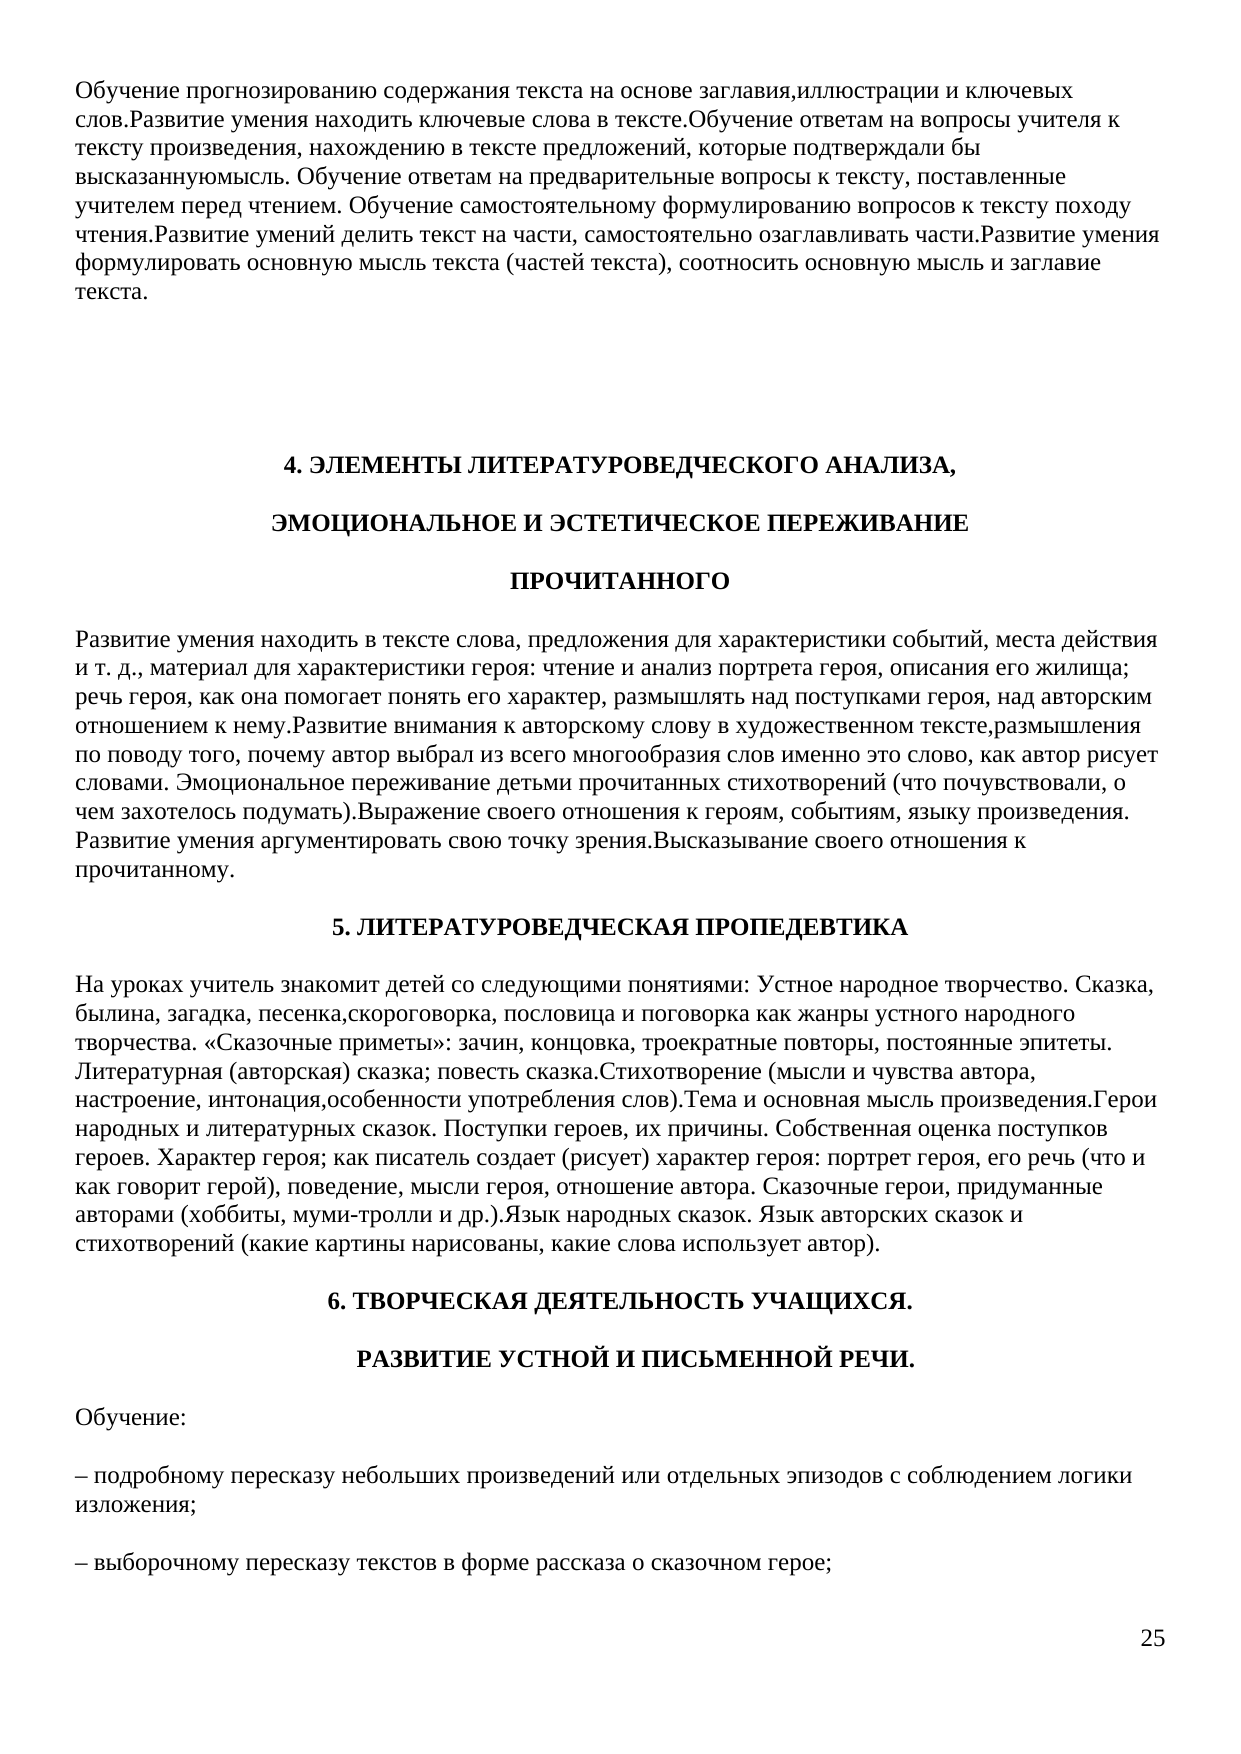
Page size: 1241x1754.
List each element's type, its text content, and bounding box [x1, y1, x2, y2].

text Обучение: [75, 1402, 1165, 1431]
text ПРОЧИТАННОГО [75, 566, 1165, 594]
text РАЗВИТИЕ УСТНОЙ И ПИСЬМЕННОЙ РЕЧИ. [75, 1344, 1165, 1373]
text 4. ЭЛЕМЕНТЫ ЛИТЕРАТУРОВЕДЧЕСКОГО АНАЛИЗА, [75, 450, 1165, 479]
text На уроках учитель знакомит детей со следующими понятиями: Устное народное творчество. Сказка, былина, загадка, песенка,скороговорка, пословица и поговорка как жанры устного народного творчества. «Сказочные приметы»: зачин, концовка, троекратные повторы, постоянные эпитеты. Литературная (авторская) сказка; повесть сказка.Стихотворение (мысли и чувства автора, настроение, интонация,особенности употребления слов).Тема и основная мысль произведения.Герои народных и литературных сказок. Поступки героев, их причины. Собственная оценка поступков героев. Характер героя; как писатель создает (рисует) характер героя: портрет героя, его речь (что и как говорит герой), поведение, мысли героя, отношение автора. Сказочные герои, придуманные авторами (хоббиты, муми-тролли и др.).Язык народных сказок. Язык авторских сказок и стихотворений (какие картины нарисованы, какие слова использует автор). [75, 969, 1165, 1257]
text Развитие умения находить в тексте слова, предложения для характеристики событий, места действия и т. д., материал для характеристики героя: чтение и анализ портрета героя, описания его жилища; речь героя, как она помогает понять его характер, размышлять над поступками героя, над авторским отношением к нему.Развитие внимания к авторскому слову в художественном тексте,размышления по поводу того, почему автор выбрал из всего многообразия слов именно это слово, как автор рисует словами. Эмоциональное переживание детьми прочитанных стихотворений (что почувствовали, о чем захотелось подумать).Выражение своего отношения к героям, событиям, языку произведения. Развитие умения аргументировать свою точку зрения.Высказывание своего отношения к прочитанному. [75, 624, 1165, 882]
text 5. ЛИТЕРАТУРОВЕДЧЕСКАЯ ПРОПЕДЕВТИКА [75, 912, 1165, 940]
text – подробному пересказу небольших произведений или отдельных эпизодов с соблюдением логики изложения; [75, 1460, 1165, 1517]
text – выборочному пересказу текстов в форме рассказа о сказочном герое; [75, 1547, 1165, 1575]
text 6. ТВОРЧЕСКАЯ ДЕЯТЕЛЬНОСТЬ УЧАЩИХСЯ. [75, 1286, 1165, 1315]
text ЭМОЦИОНАЛЬНОЕ И ЭСТЕТИЧЕСКОЕ ПЕРЕЖИВАНИЕ [75, 508, 1165, 537]
text Обучение прогнозированию содержания текста на основе заглавия,иллюстрации и ключевых слов.Развитие умения находить ключевые слова в тексте.Обучение ответам на вопросы учителя к тексту произведения, нахождению в тексте предложений, которые подтверждали бы высказаннуюмысль. Обучение ответам на предварительные вопросы к тексту, поставленные учителем перед чтением. Обучение самостоятельному формулированию вопросов к тексту походу чтения.Развитие умений делить текст на части, самостоятельно озаглавливать части.Развитие умения формулировать основную мысль текста (частей текста), соотносить основную мысль и заглавие текста. [75, 75, 1165, 305]
